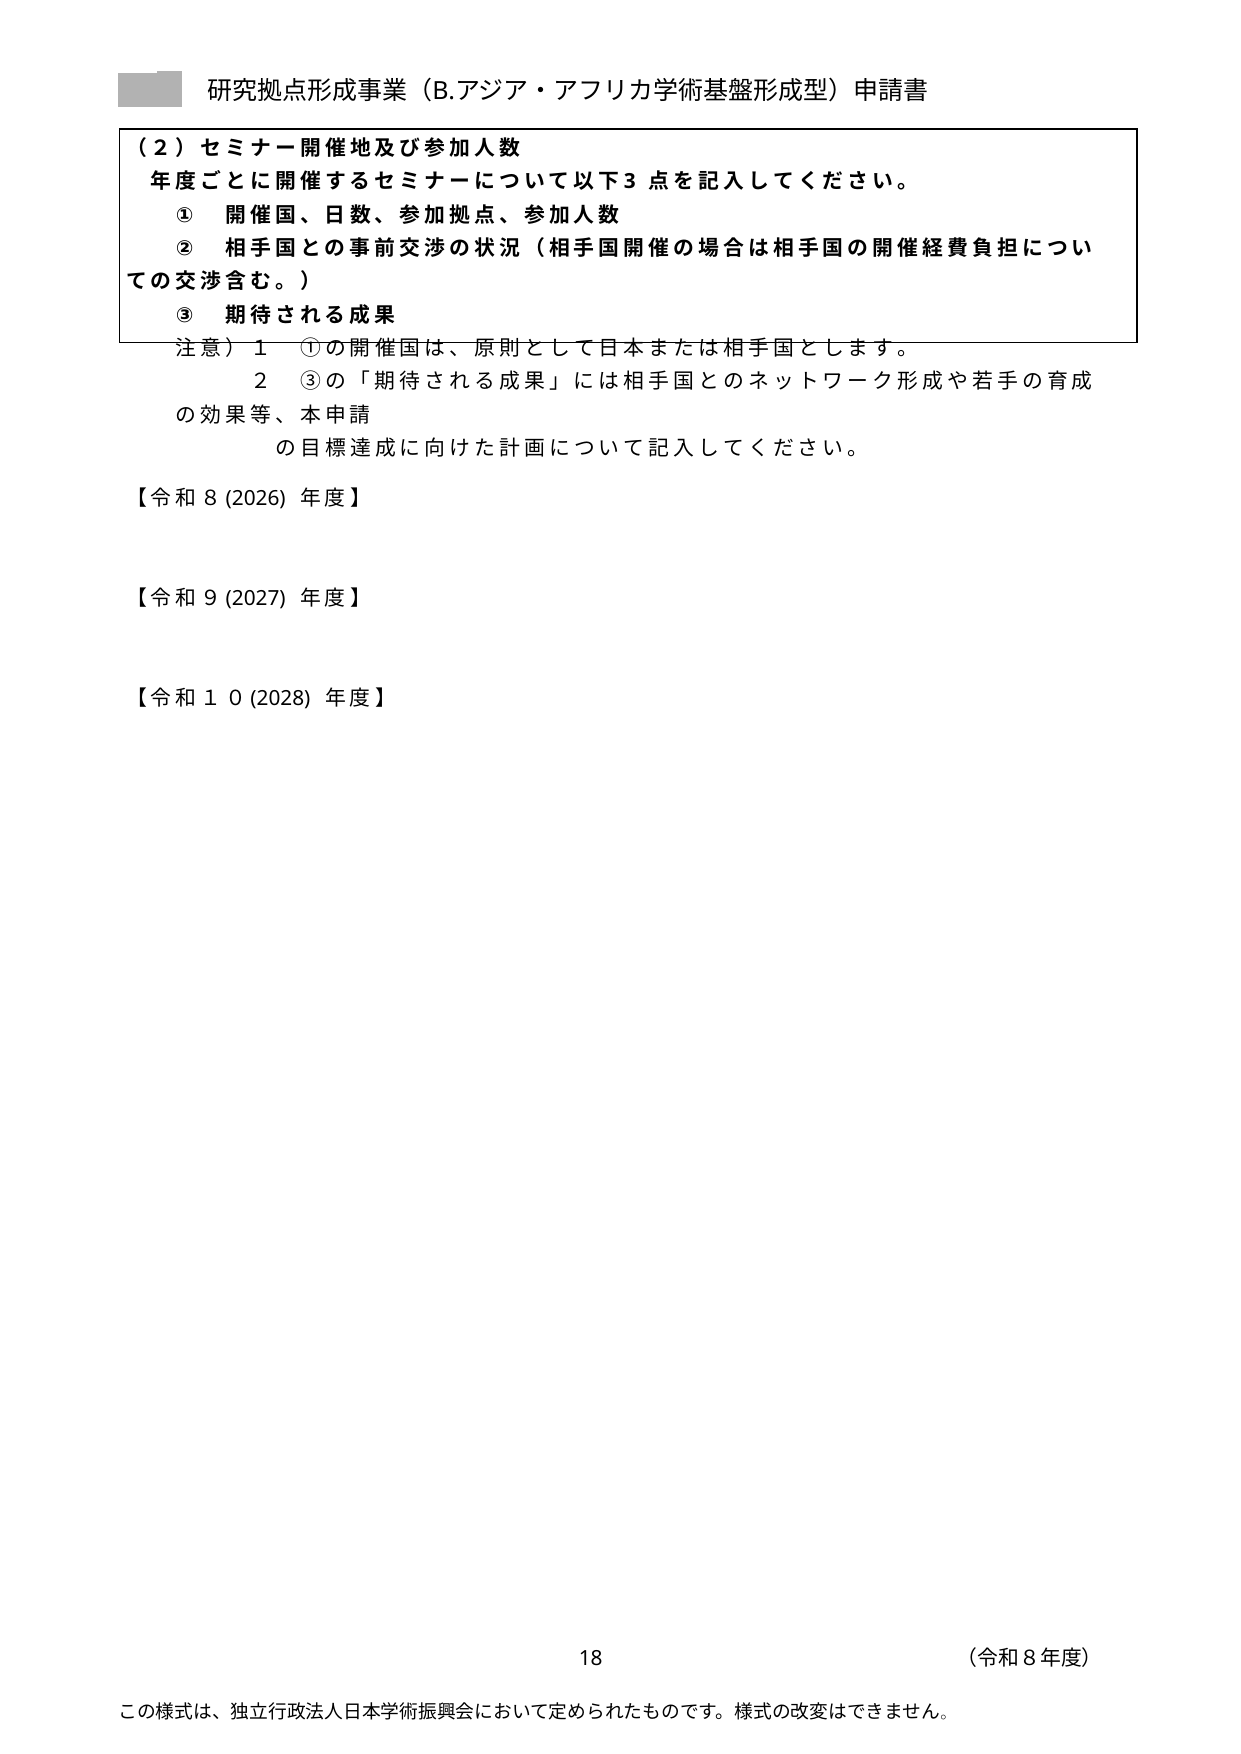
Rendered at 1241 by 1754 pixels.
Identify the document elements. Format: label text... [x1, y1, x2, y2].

text ２ ③の「期待される成果」には相手国とのネットワーク形成や若手の育成の効果等、本申請 [167, 363, 1097, 430]
text 【令和９(2027)年度】 [126, 580, 1097, 613]
text 【令和８(2026)年度】 [126, 480, 1097, 513]
text 年度ごとに開催するセミナーについて以下3点を記入してください。 [126, 163, 1097, 196]
text 注意）１ ①の開催国は、原則として日本または相手国とします。 [126, 343, 1097, 363]
text 【令和１０(2028)年度】 [126, 680, 1097, 713]
text ① 開催国、日数、参加拠点、参加人数 [126, 196, 1097, 230]
text の目標達成に向けた計画について記入してください。 [167, 430, 1097, 463]
text ③ 期待される成果 [126, 296, 1097, 330]
text ② 相手国との事前交渉の状況（相手国開催の場合は相手国の開催経費負担についての交渉含む。） [126, 230, 1097, 296]
